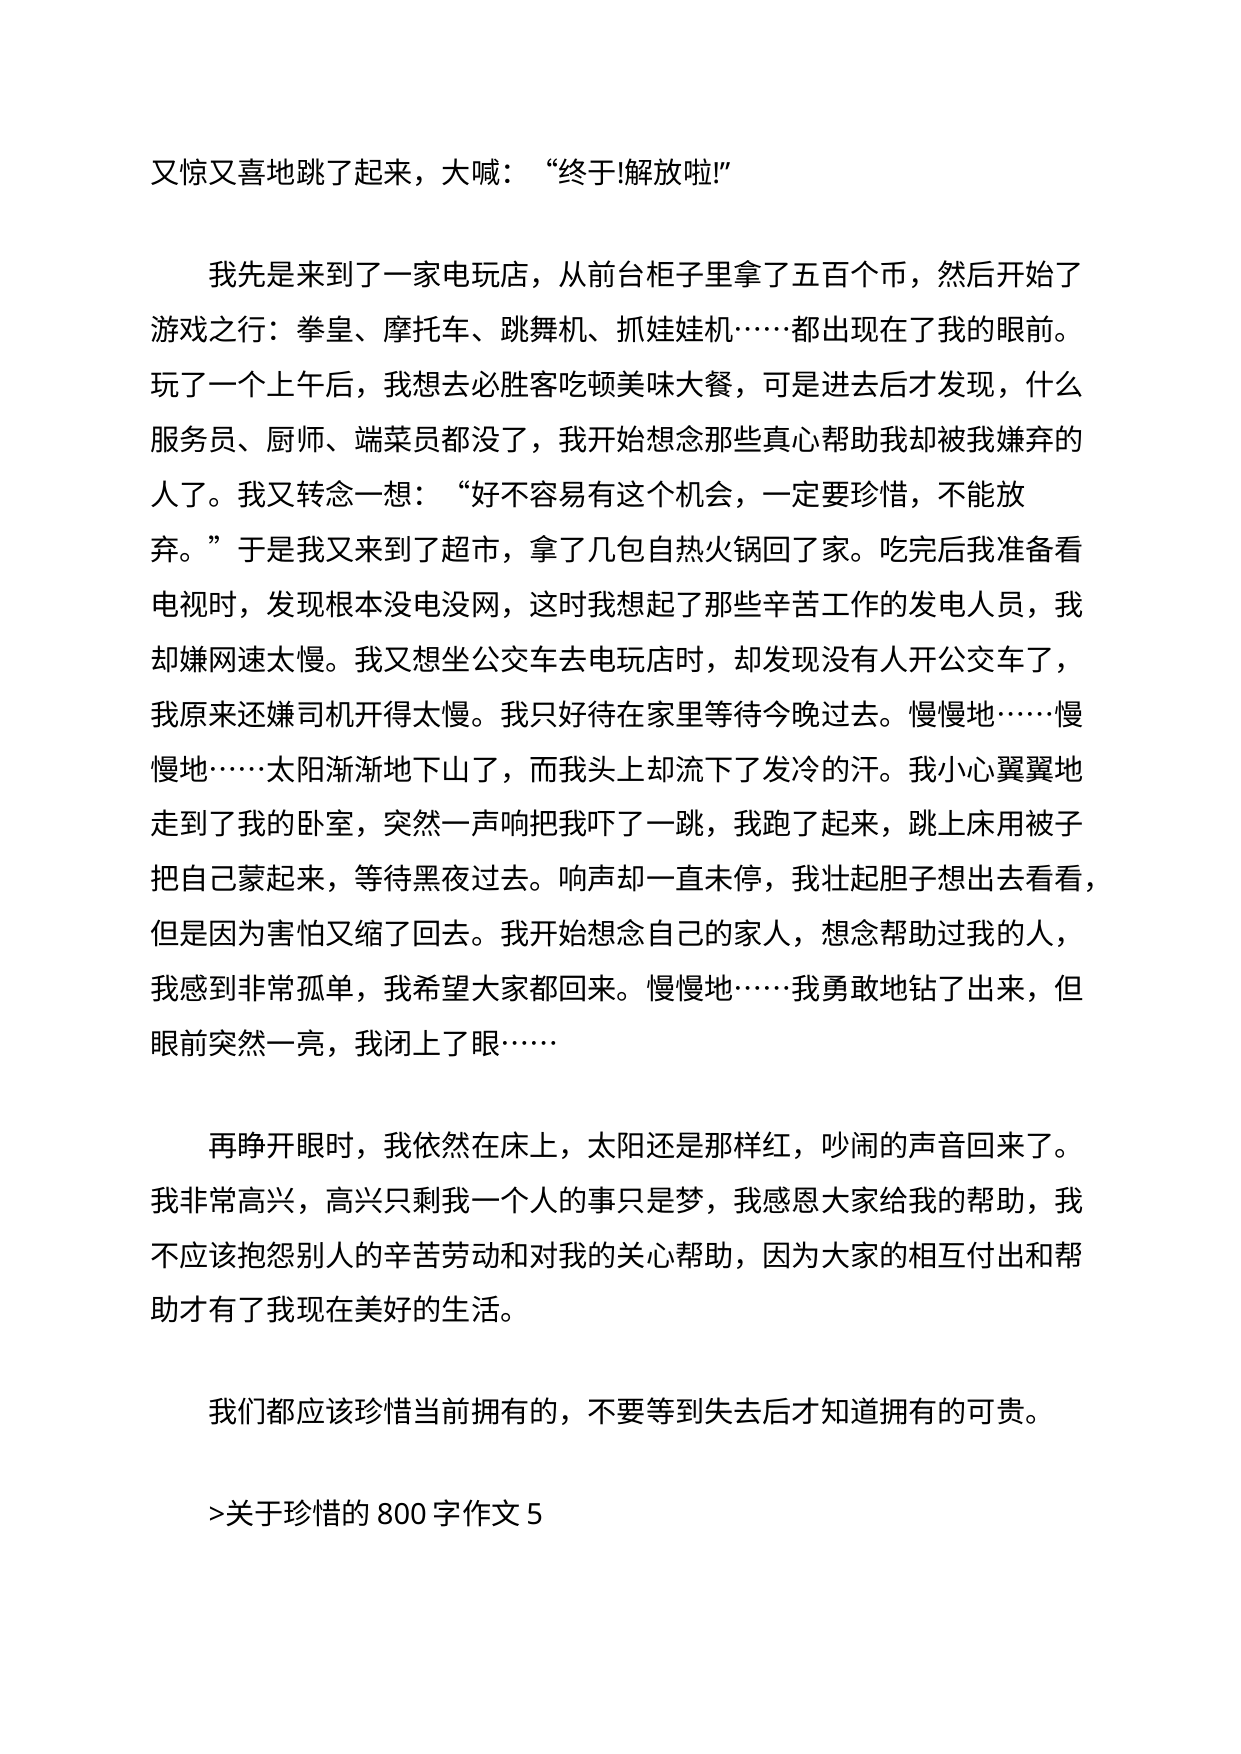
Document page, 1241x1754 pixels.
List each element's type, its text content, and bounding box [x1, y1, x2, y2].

text 再睁开眼时，我依然在床上，太阳还是那样红，吵闹的声音回来了。我非常高兴，高兴只剩我一个人的事只是梦，我感恩大家给我的帮助，我不应该抱怨别人的辛苦劳动和对我的关心帮助，因为大家的相互付出和帮助才有了我现在美好的生活。 [150, 1122, 1090, 1329]
text 我先是来到了一家电玩店，从前台柜子里拿了五百个币，然后开始了游戏之行：拳皇、摩托车、跳舞机、抓娃娃机……都出现在了我的眼前。玩了一个上午后，我想去必胜客吃顿美味大餐，可是进去后才发现，什么服务员、厨师、端菜员都没了，我开始想念那些真心帮助我却被我嫌弃的人了。我又转念一想：“好不容易有这个机会，一定要珍惜，不能放弃。”于是我又来到了超市，拿了几包自热火锅回了家。吃完后我准备看电视时，发现根本没电没网，这时我想起了那些辛苦工作的发电人员，我却嫌网速太慢。我又想坐公交车去电玩店时，却发现没有人开公交车了，我原来还嫌司机开得太慢。我只好待在家里等待今晚过去。慢慢地……慢慢地……太阳渐渐地下山了，而我头上却流下了发冷的汗。我小心翼翼地走到了我的卧室，突然一声响把我吓了一跳，我跑了起来，跳上床用被子把自己蒙起来，等待黑夜过去。响声却一直未停，我壮起胆子想出去看看，但是因为害怕又缩了回去。我开始想念自己的家人，想念帮助过我的人，我感到非常孤单，我希望大家都回来。慢慢地……我勇敢地钻了出来，但眼前突然一亮，我闭上了眼…… [150, 252, 1090, 1063]
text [150, 150, 1090, 192]
text 我们都应该珍惜当前拥有的，不要等到失去后才知道拥有的可贵。 [150, 1389, 1090, 1431]
text >关于珍惜的800字作文5 [150, 1491, 1090, 1533]
